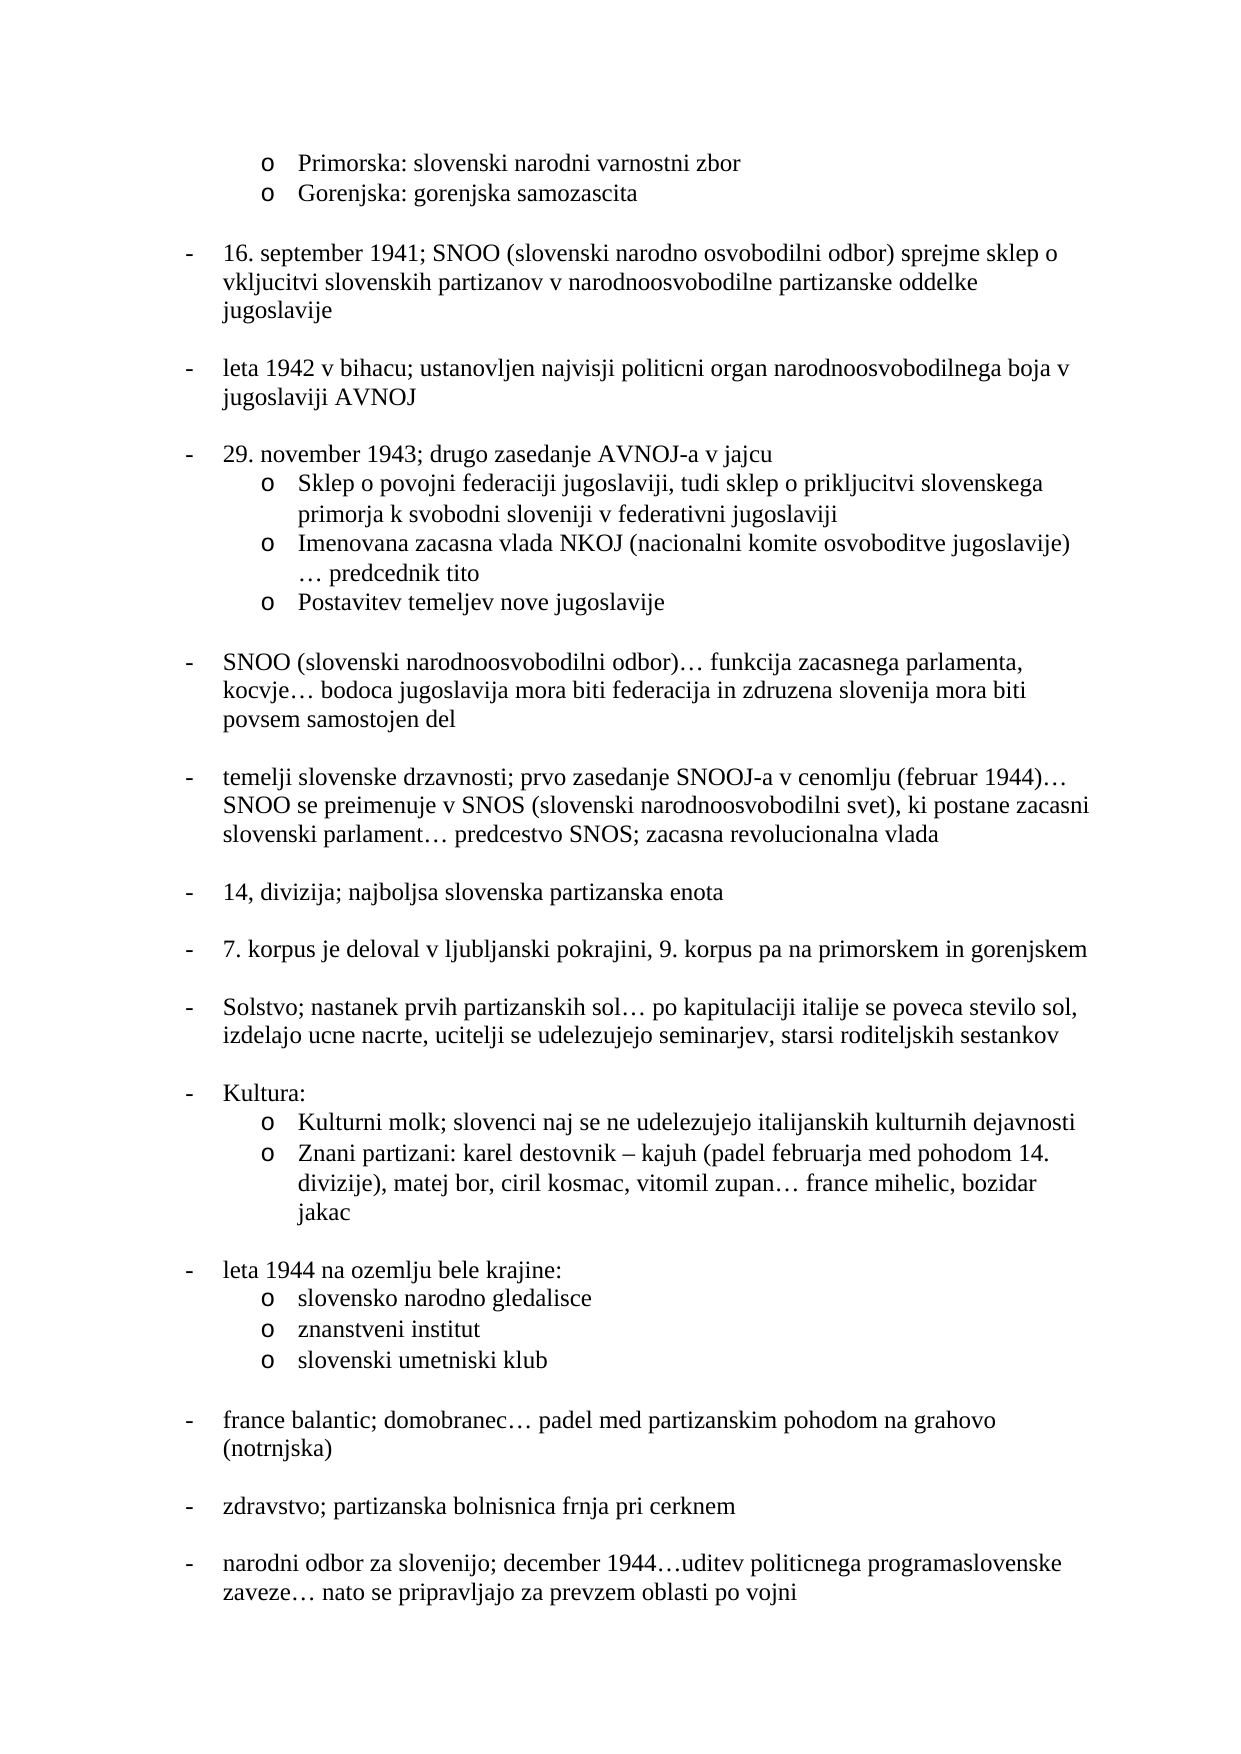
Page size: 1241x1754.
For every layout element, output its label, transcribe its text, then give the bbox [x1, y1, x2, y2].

list Gorenjska: gorenjska samozascita [260, 178, 1093, 209]
list 29. november 1943; drugo zasedanje AVNOJ-a v jajcu [185, 439, 1093, 468]
list leta 1944 na ozemlju bele krajine: [185, 1255, 1093, 1283]
list Sklep o povojni federaciji jugoslaviji, tudi sklep o prikljucitvi slovenskega primorja k svobodni sloveniji v federativni jugoslaviji [260, 468, 1093, 528]
list zdravstvo; partizanska bolnisnica frnja pri cerknem [185, 1491, 1093, 1520]
list Kulturni molk; slovenci naj se ne udelezujejo italijanskih kulturnih dejavnosti [260, 1107, 1093, 1138]
list Primorska: slovenski narodni varnostni zbor [260, 148, 1093, 178]
list 14, divizija; najboljsa slovenska partizanska enota [185, 877, 1093, 906]
list slovensko narodno gledalisce [260, 1283, 1093, 1314]
list narodni odbor za slovenijo; december 1944…uditev politicnega programaslovenske zaveze… nato se pripravljajo za prevzem oblasti po vojni [185, 1548, 1093, 1606]
list leta 1942 v bihacu; ustanovljen najvisji politicni organ narodnoosvobodilnega boja v jugoslaviji AVNOJ [185, 353, 1093, 411]
list znanstveni institut [260, 1314, 1093, 1345]
list 16. september 1941; SNOO (slovenski narodno osvobodilni odbor) sprejme sklep o vkljucitvi slovenskih partizanov v narodnoosvobodilne partizanske oddelke jugoslavije [185, 238, 1093, 324]
list slovenski umetniski klub [260, 1345, 1093, 1376]
list SNOO (slovenski narodnoosvobodilni odbor)… funkcija zacasnega parlamenta, kocvje… bodoca jugoslavija mora biti federacija in zdruzena slovenija mora biti povsem samostojen del [185, 647, 1093, 733]
list Solstvo; nastanek prvih partizanskih sol… po kapitulaciji italije se poveca stevilo sol, izdelajo ucne nacrte, ucitelji se udelezujejo seminarjev, starsi roditeljskih sestankov [185, 992, 1093, 1049]
list temelji slovenske drzavnosti; prvo zasedanje SNOOJ-a v cenomlju (februar 1944)… SNOO se preimenuje v SNOS (slovenski narodnoosvobodilni svet), ki postane zacasni slovenski parlament… predcestvo SNOS; zacasna revolucionalna vlada [185, 762, 1093, 848]
list 7. korpus je deloval v ljubljanski pokrajini, 9. korpus pa na primorskem in gorenjskem [185, 934, 1093, 963]
list Kultura: [185, 1078, 1093, 1107]
list Postavitev temeljev nove jugoslavije [260, 587, 1093, 618]
list france balantic; domobranec… padel med partizanskim pohodom na grahovo (notrnjska) [185, 1405, 1093, 1462]
list Imenovana zacasna vlada NKOJ (nacionalni komite osvoboditve jugoslavije)… predcednik tito [260, 528, 1093, 587]
list Znani partizani: karel destovnik – kajuh (padel februarja med pohodom 14. divizije), matej bor, ciril kosmac, vitomil zupan… france mihelic, bozidar jakac [260, 1138, 1093, 1226]
